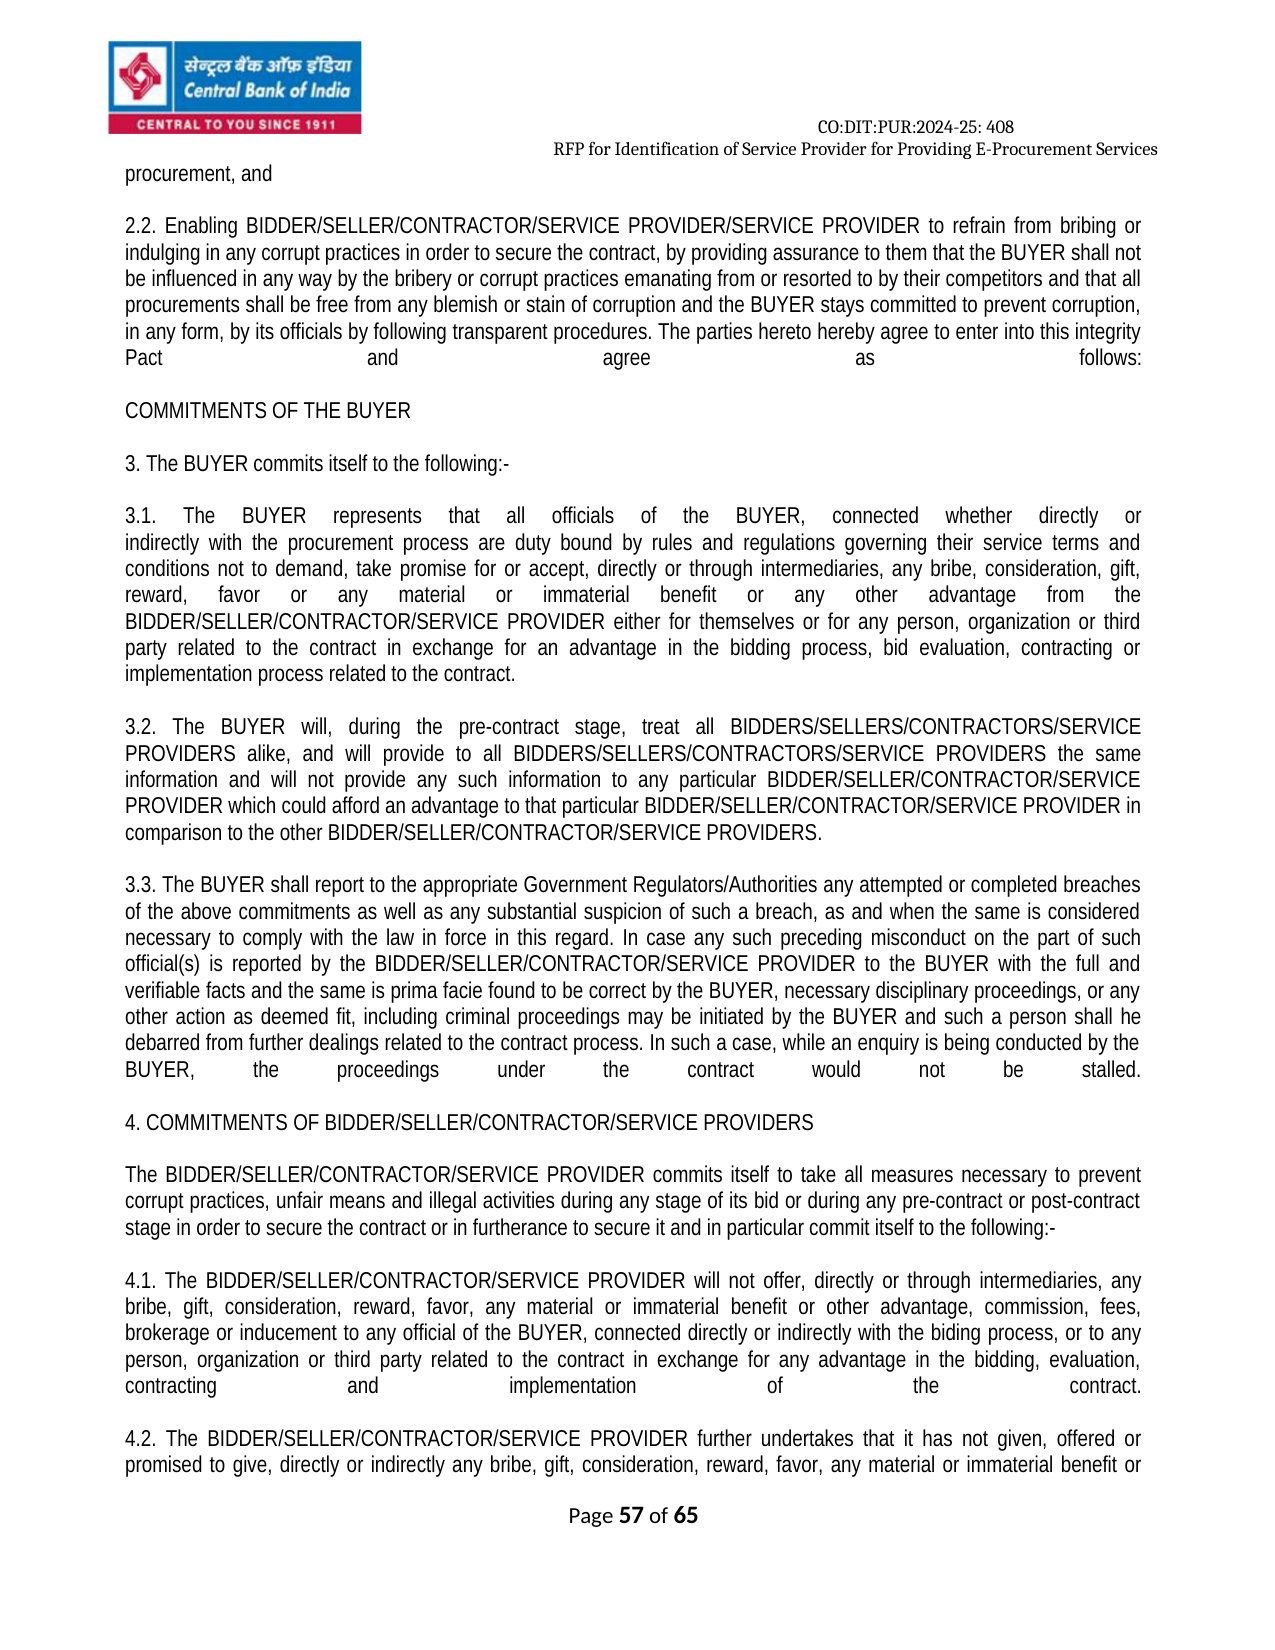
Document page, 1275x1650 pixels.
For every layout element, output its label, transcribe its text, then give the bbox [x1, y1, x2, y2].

text The BIDDER/SELLER/CONTRACTOR/SERVICE PROVIDER commits itself to take all measures necessary to prevent corrupt practices, unfair means and illegal activities during any stage of its bid or during any pre-contract or post-contract stage in order to secure the contract or in furtherance to secure it and in particular commit itself to the following:- [125, 1135, 1142, 1240]
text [125, 1240, 1142, 1477]
text 3.2. The BUYER will, during the pre-contract stage, treat all BIDDERS/SELLERS/CONTRACTORS/SERVICE PROVIDERS alike, and will provide to all BIDDERS/SELLERS/CONTRACTORS/SERVICE PROVIDERS the same information and will not provide any such information to any particular BIDDER/SELLER/CONTRACTOR/SERVICE PROVIDER which could afford an advantage to that particular BIDDER/SELLER/CONTRACTOR/SERVICE PROVIDER in comparison to the other BIDDER/SELLER/CONTRACTOR/SERVICE PROVIDERS. [125, 687, 1142, 845]
text 3.1. The BUYER represents that all officials of the BUYER, connected whether directly or indirectly with the procurement process are duty bound by rules and regulations governing their service terms and conditions not to demand, take promise for or accept, directly or through intermediaries, any bribe, consideration, gift, reward, favor or any material or immaterial benefit or any other advantage from the BIDDER/SELLER/CONTRACTOR/SERVICE PROVIDER either for themselves or for any person, organization or third party related to the contract in exchange for an advantage in the bidding process, bid evaluation, contracting or implementation process related to the contract. [125, 502, 1142, 687]
text 3. The BUYER commits itself to the following:- [125, 423, 1142, 476]
text 2.2. Enabling BIDDER/SELLER/CONTRACTOR/SERVICE PROVIDER/SERVICE PROVIDER to refrain from bribing or indulging in any corrupt practices in order to secure the contract, by providing assurance to them that the BUYER shall not be influenced in any way by the bribery or corrupt practices emanating from or resorted to by their competitors and that all procurements shall be free from any blemish or stain of corruption and the BUYER stays committed to prevent corruption, in any form, by its officials by following transparent procedures. The parties hereto hereby agree to enter into this integrity Pact and agree as follows: COMMITMENTS OF THE BUYER [125, 186, 1142, 423]
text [125, 160, 1142, 186]
text 3.3. The BUYER shall report to the appropriate Government Regulators/Authorities any attempted or completed breaches of the above commitments as well as any substantial suspicion of such a breach, as and when the same is considered necessary to comply with the law in force in this regard. In case any such preceding misconduct on the part of such official(s) is reported by the BIDDER/SELLER/CONTRACTOR/SERVICE PROVIDER to the BUYER with the full and verifiable facts and the same is prima facie found to be correct by the BUYER, necessary disciplinary proceedings, or any other action as deemed fit, including criminal proceedings may be initiated by the BUYER and such a person shall he debarred from further dealings related to the contract process. In such a case, while an enquiry is being conducted by the BUYER, the proceedings under the contract would not be stalled. 4. COMMITMENTS OF BIDDER/SELLER/CONTRACTOR/SERVICE PROVIDERS [125, 845, 1142, 1135]
